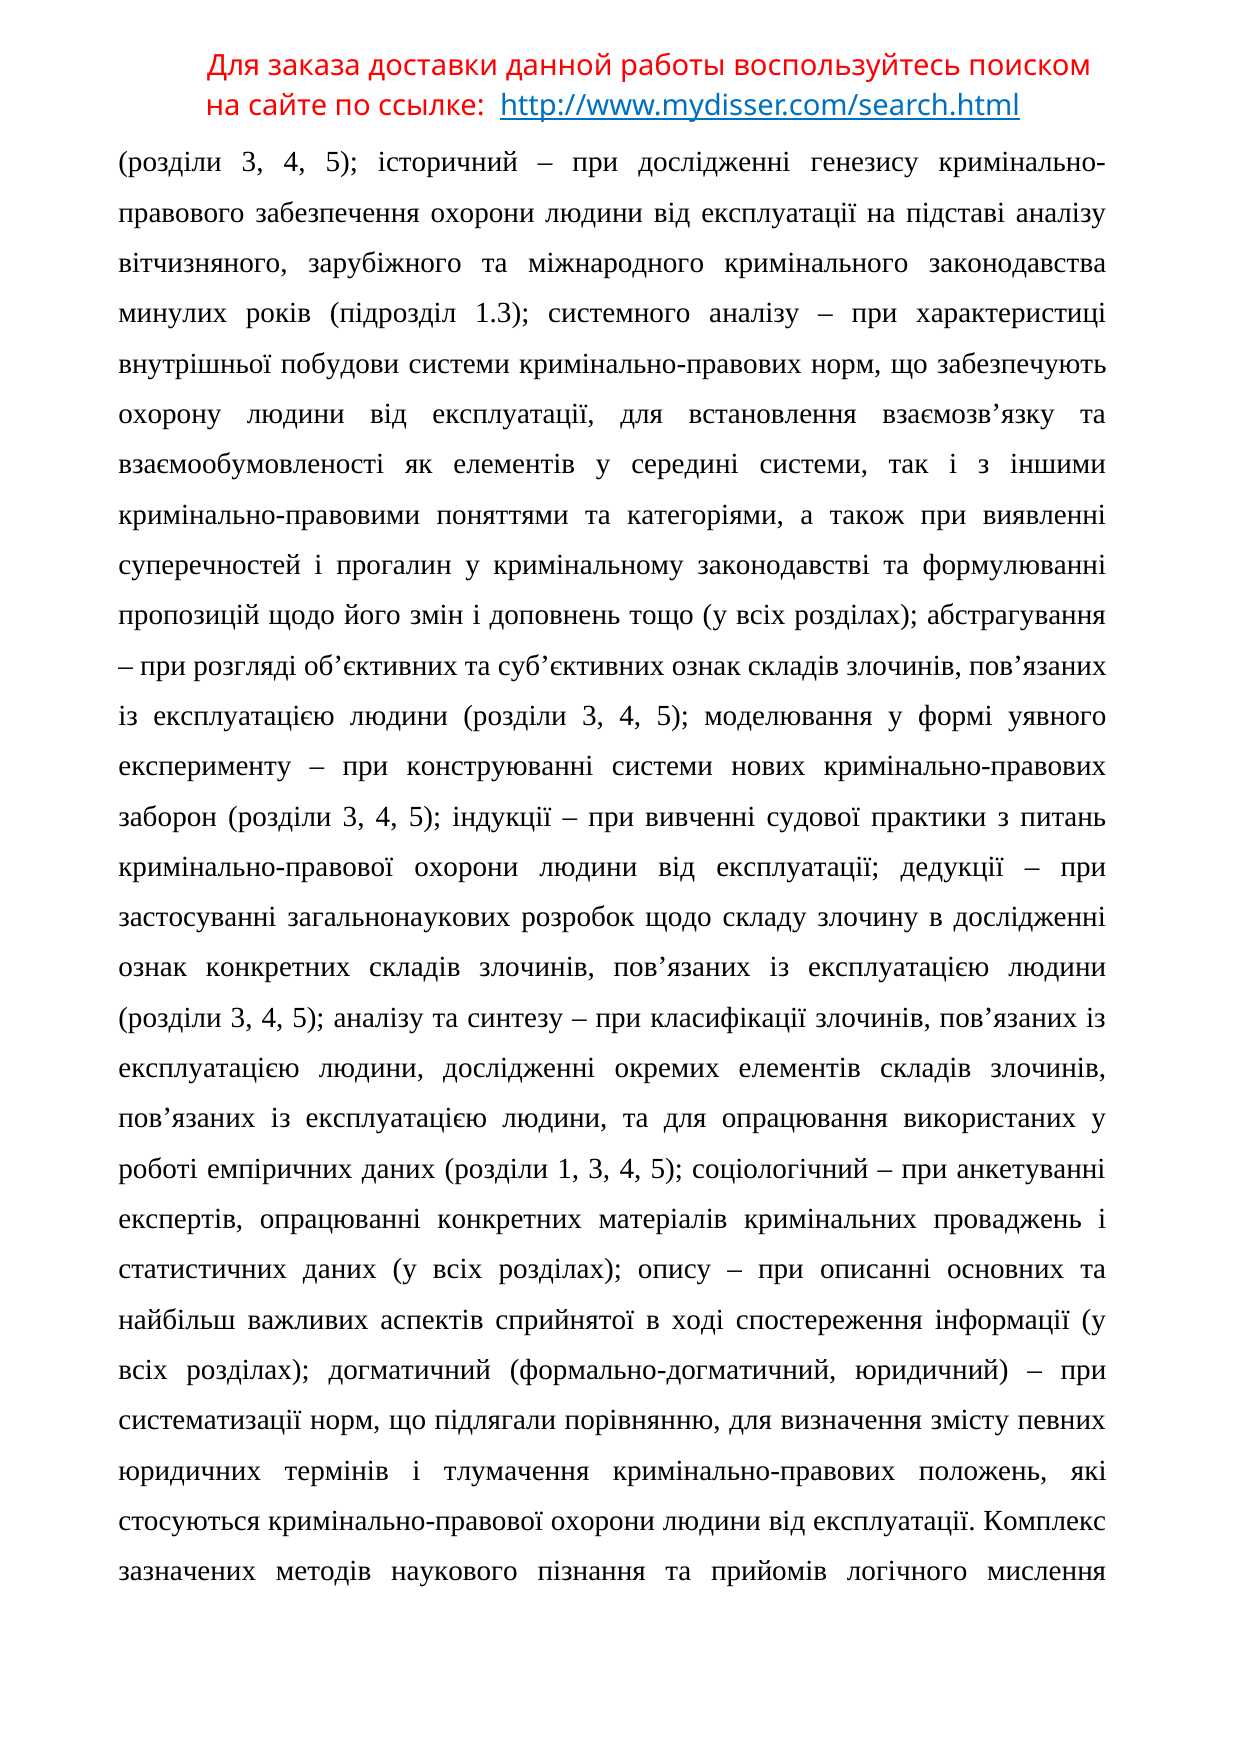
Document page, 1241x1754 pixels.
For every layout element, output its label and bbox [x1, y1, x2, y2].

text [118, 144, 1107, 1587]
